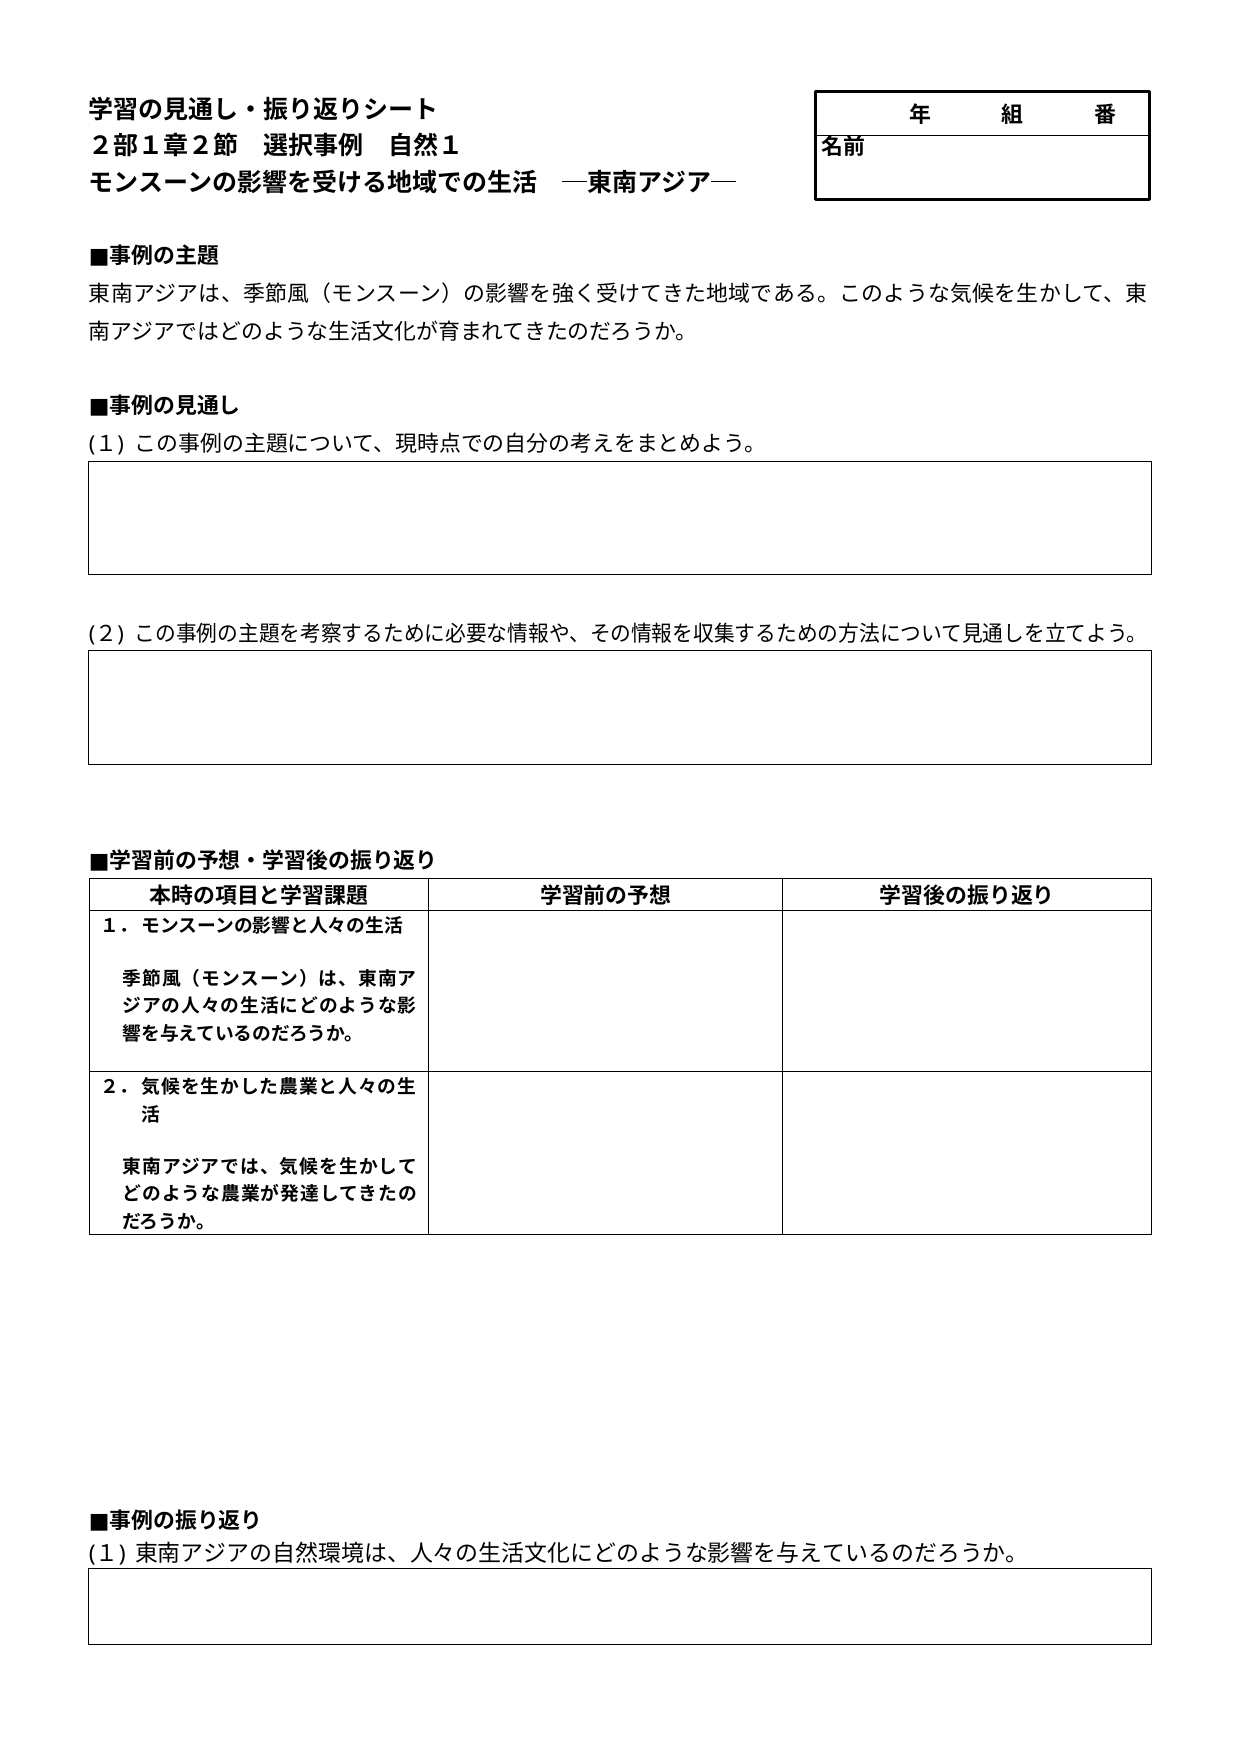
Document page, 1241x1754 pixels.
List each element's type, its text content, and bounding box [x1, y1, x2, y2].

text ■事例の見通し [89, 386, 1152, 423]
table_header [89, 651, 1151, 764]
text ■事例の振り返り [89, 1503, 1152, 1534]
list 東南アジアの自然環境は、人々の生活文化にどのような影響を与えているのだろうか。 [89, 1534, 1152, 1568]
table_cell [783, 911, 1151, 1071]
table_header 学習前の予想 [429, 879, 782, 910]
table_cell [429, 1072, 782, 1233]
list この事例の主題を考察するために必要な情報や、その情報を収集するための方法について見通しを立てよう。 [89, 613, 1152, 650]
text 学習の見通し・振り返りシート [89, 89, 1152, 126]
table_header 学習後の振り返り [783, 879, 1151, 910]
table_cell 気候を生かした農業と人々の生活 東南アジアでは、気候を生かしてどのような農業が発達してきたのだろうか。 [90, 1072, 428, 1233]
text 東南アジアは、季節風（モンスーン）の影響を強く受けてきた地域である。このような気候を生かして、東南アジアではどのような生活文化が育まれてきたのだろうか。 [89, 273, 1152, 348]
text モンスーンの影響を受ける地域での生活 ─東南アジア─ [89, 162, 814, 198]
table_cell モンスーンの影響と人々の生活 季節風（モンスーン）は、東南アジアの人々の生活にどのような影響を与えているのだろうか。 [90, 911, 428, 1071]
text ■事例の主題 [89, 236, 1152, 273]
list この事例の主題について、現時点での自分の考えをまとめよう。 [89, 423, 1152, 461]
text ２部１章２節 選択事例 自然１ [89, 126, 814, 162]
table_header 本時の項目と学習課題 [90, 879, 428, 910]
table_cell [429, 911, 782, 1071]
table_cell [783, 1072, 1151, 1233]
text ■学習前の予想・学習後の振り返り [89, 840, 1152, 877]
table_header [89, 462, 1151, 574]
table_header [89, 1569, 1151, 1644]
